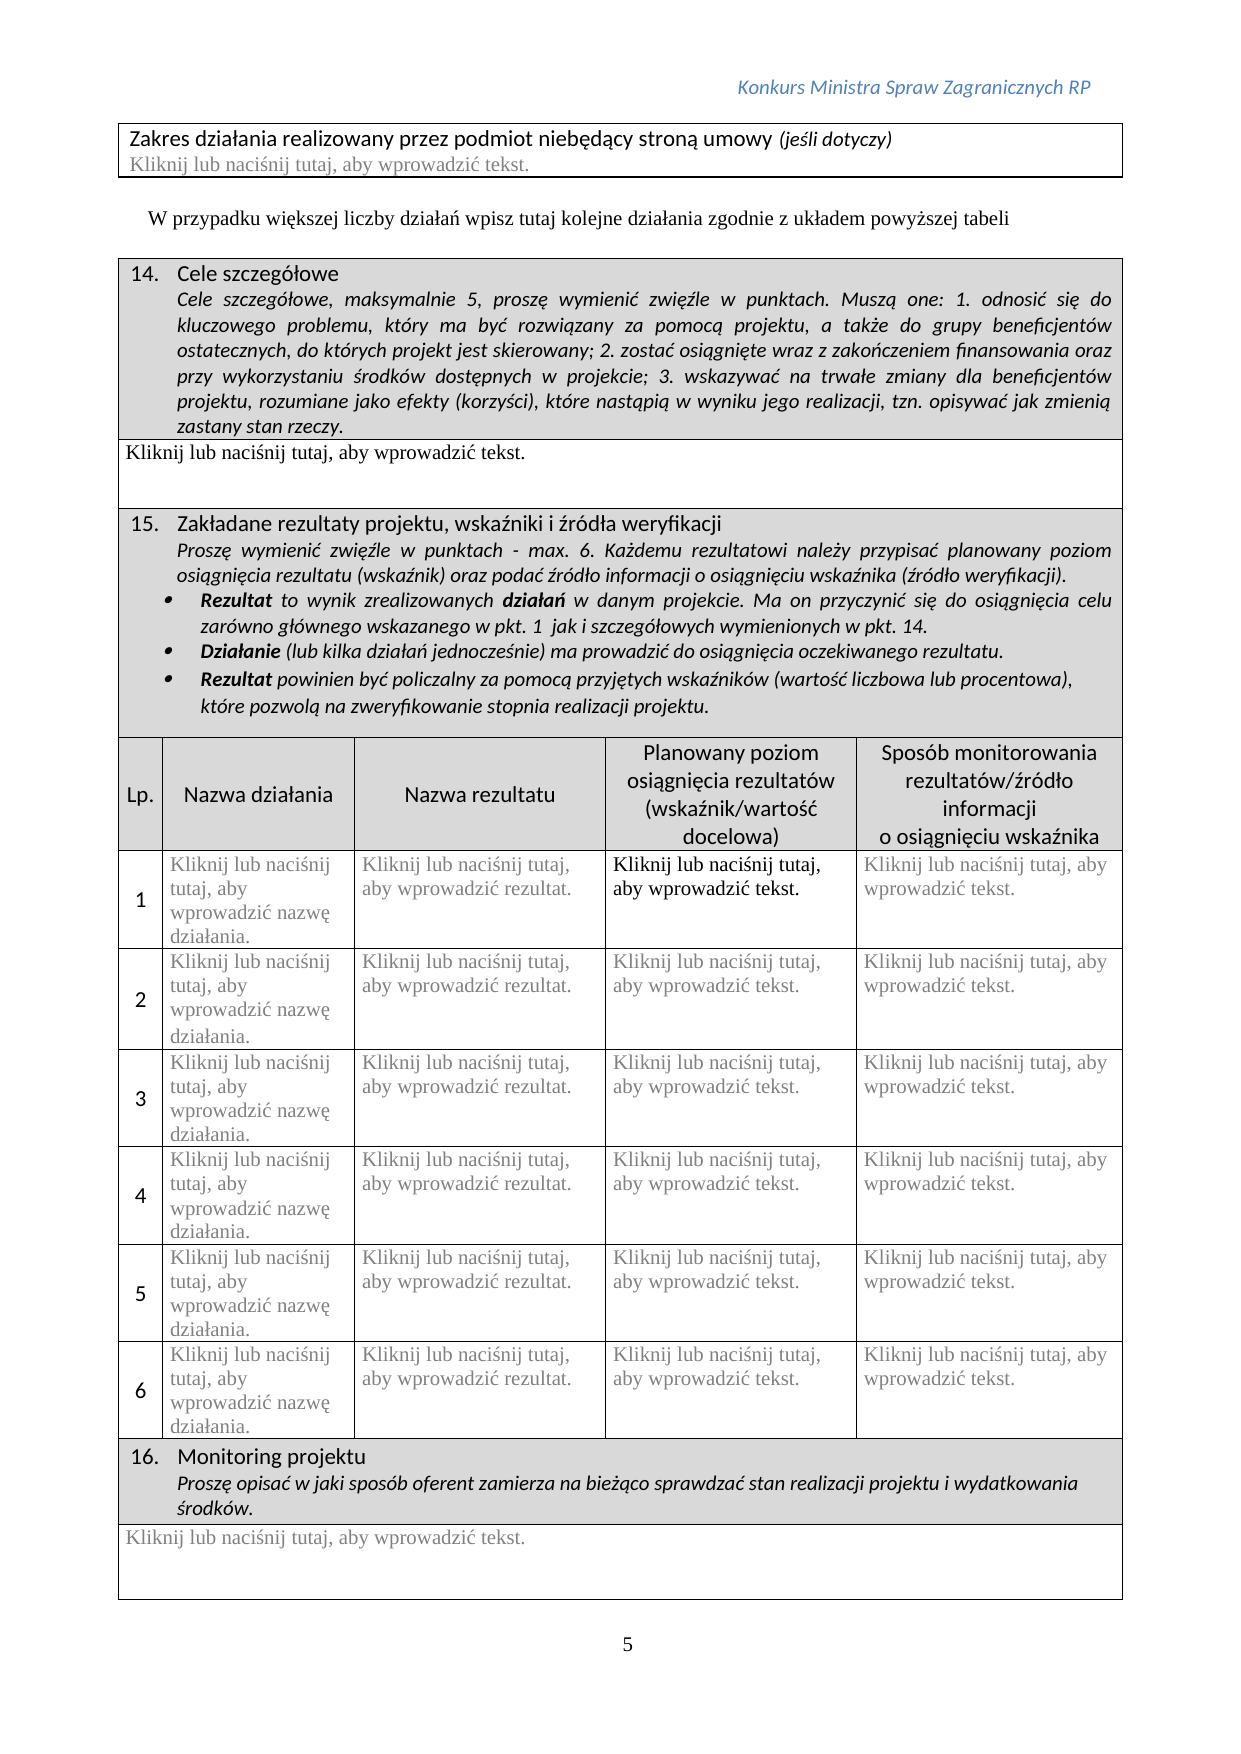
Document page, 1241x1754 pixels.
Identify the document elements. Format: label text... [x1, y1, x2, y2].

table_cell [119, 124, 1122, 176]
table_cell [857, 949, 1122, 1049]
table_cell 6 [119, 1342, 162, 1438]
table_cell 1 [119, 851, 162, 948]
table_cell [163, 1147, 354, 1243]
table_cell Nazwa rezultatu [355, 738, 605, 850]
table_cell Lp. [119, 738, 162, 850]
table_cell [163, 949, 354, 1049]
table_cell [355, 1050, 605, 1146]
table_cell Monitoring projektu Proszę opisać w jaki sposób oferent zamierza na bieżąco sprawdzać stan realizacji projektu i wydatkowania środków. [119, 1439, 1122, 1524]
table_cell [355, 949, 605, 1049]
table_cell Planowany poziom osiągnięcia rezultatów (wskaźnik/wartość docelowa) [606, 738, 856, 850]
table_cell [606, 1050, 856, 1146]
table_cell [857, 1342, 1122, 1438]
table_cell Sposób monitorowania rezultatów/źródło informacji o osiągnięciu wskaźnika [857, 738, 1122, 850]
table_cell [606, 1342, 856, 1438]
table_cell [163, 851, 354, 948]
table_cell [606, 949, 856, 1049]
table_cell [857, 851, 1122, 948]
table_cell [606, 1147, 856, 1243]
table_cell [119, 1525, 1122, 1599]
table_cell 5 [119, 1245, 162, 1341]
table_cell [606, 1245, 856, 1341]
table_cell [355, 1245, 605, 1341]
table_cell [355, 851, 605, 948]
table_cell [163, 1050, 354, 1146]
table_header Cele szczegółowe Cele szczegółowe, maksymalnie 5, proszę wymienić zwięźle w punktach. Muszą one: 1. odnosić się do kluczowego problemu, który ma być rozwiązany za pomocą projektu, a także do grupy beneficjentów ostatecznych, do których projekt jest skierowany; 2. zostać osiągnięte wraz z zakończeniem finansowania oraz przy wykorzystaniu środków dostępnych w projekcie; 3. wskazywać na trwałe zmiany dla beneficjentów projektu, rozumiane jako efekty (korzyści), które nastąpią w wyniku jego realizacji, tzn. opisywać jak zmienią zastany stan rzeczy. [119, 259, 1122, 439]
table_cell Zakładane rezultaty projektu, wskaźniki i źródła weryfikacji Proszę wymienić zwięźle w punktach - max. 6. Każdemu rezultatowi należy przypisać planowany poziom osiągnięcia rezultatu (wskaźnik) oraz podać źródło informacji o osiągnięciu wskaźnika (źródło weryfikacji). Rezultat to wynik zrealizowanych działań w danym projekcie. Ma on przyczynić się do osiągnięcia celu zarówno głównego wskazanego w pkt. 1 jak i szczegółowych wymienionych w pkt. 14. Działanie (lub kilka działań jednocześnie) ma prowadzić do osiągnięcia oczekiwanego rezultatu. Rezultat powinien być policzalny za pomocą przyjętych wskaźników (wartość liczbowa lub procentowa), które pozwolą na zweryfikowanie stopnia realizacji projektu. [119, 509, 1122, 737]
table_cell [857, 1245, 1122, 1341]
table_cell [163, 1342, 354, 1438]
table_cell [857, 1050, 1122, 1146]
table_cell [857, 1147, 1122, 1243]
table_cell 3 [119, 1050, 162, 1146]
table_cell [163, 1245, 354, 1341]
table_cell 4 [119, 1147, 162, 1243]
table_cell Nazwa działania [163, 738, 354, 850]
table_cell [355, 1342, 605, 1438]
table_cell 2 [119, 949, 162, 1049]
table_cell [355, 1147, 605, 1243]
